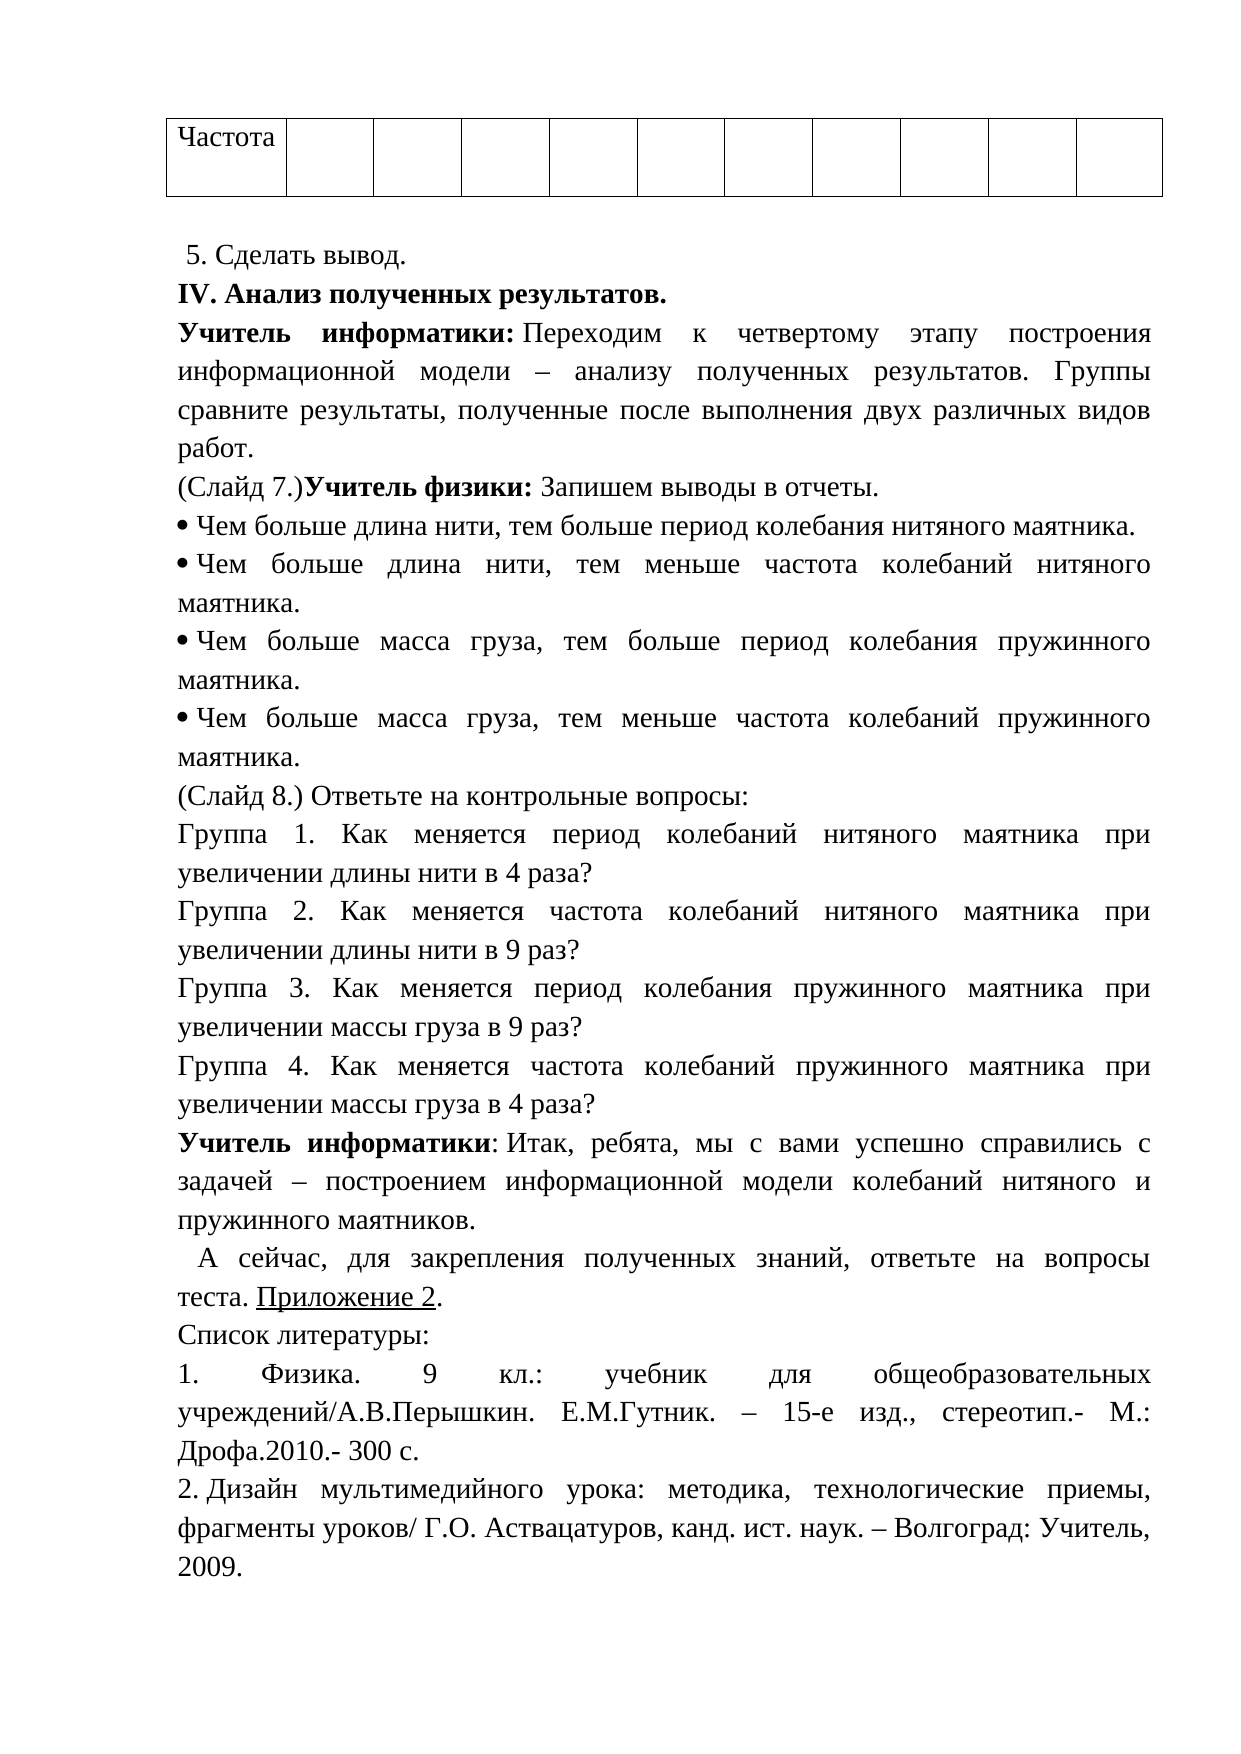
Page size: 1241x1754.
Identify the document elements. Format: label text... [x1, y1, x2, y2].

text Группа 3. Как меняется период колебания пружинного маятника при увеличении массы груза в 9 раз? [177, 971, 1152, 1043]
table_cell [725, 119, 812, 196]
text А сейчас, для закрепления полученных знаний, ответьте на вопросы теста. Приложение 2. [177, 1240, 1152, 1312]
text Группа 1. Как меняется период колебаний нитяного маятника при увеличении длины нити в 4 раза? [177, 816, 1152, 888]
table_cell [813, 119, 900, 196]
table_cell [287, 119, 373, 196]
table_header [176, 197, 184, 276]
text 1. Физика. 9 кл.: учебник для общеобразовательных учреждений/А.В.Перышкин. Е.М.Гутник. – 15-е изд., стереотип.- М.: Дрофа.2010.- 300 с. [177, 1356, 1152, 1467]
table_cell [1077, 119, 1162, 196]
text Список литературы: [177, 1317, 1152, 1351]
table_cell [638, 119, 724, 196]
text ​ Чем больше масса груза, тем больше период колебания пружинного маятника. [177, 623, 1152, 696]
text ​ Чем больше длина нити, тем больше период колебания нитяного маятника. [177, 508, 1152, 541]
text ​ Чем больше длина нити, тем меньше частота колебаний нитяного маятника. [177, 546, 1152, 618]
text Группа 4. Как меняется частота колебаний пружинного маятника при увеличении массы груза в 4 раза? [177, 1048, 1152, 1120]
table_cell [374, 119, 461, 196]
text ​ Чем больше масса груза, тем меньше частота колебаний пружинного маятника. [177, 701, 1152, 773]
text 2.​ Дизайн мультимедийного урока: методика, технологические приемы, фрагменты уроков/ Г.О. Аствацатуров, канд. ист. наук. – Волгоград: Учитель, 2009. [177, 1472, 1152, 1582]
text (Слайд 8.) Ответьте на контрольные вопросы: [177, 778, 1152, 811]
text Учитель информатики: Переходим к четвертому этапу построения информационной модели – анализу полученных результатов. Группы сравните результаты, полученные после выполнения двух различных видов работ. [177, 315, 1152, 464]
table_cell [989, 119, 1076, 196]
text (Слайд 7.)Учитель физики: Запишем выводы в отчеты. [177, 469, 1152, 503]
text Учитель информатики: Итак, ребята, мы с вами успешно справились с задачей – построением информационной модели колебаний нитяного и пружинного маятников. [177, 1125, 1152, 1235]
table_cell Частота [167, 119, 286, 196]
table_cell [901, 119, 988, 196]
text IV. Анализ полученных результатов. [177, 276, 1152, 310]
table_cell [550, 119, 637, 196]
table_header 5. Сделать вывод. [184, 197, 413, 276]
text Группа 2. Как меняется частота колебаний нитяного маятника при увеличении длины нити в 9 раз? [177, 893, 1152, 966]
table_cell [462, 119, 549, 196]
